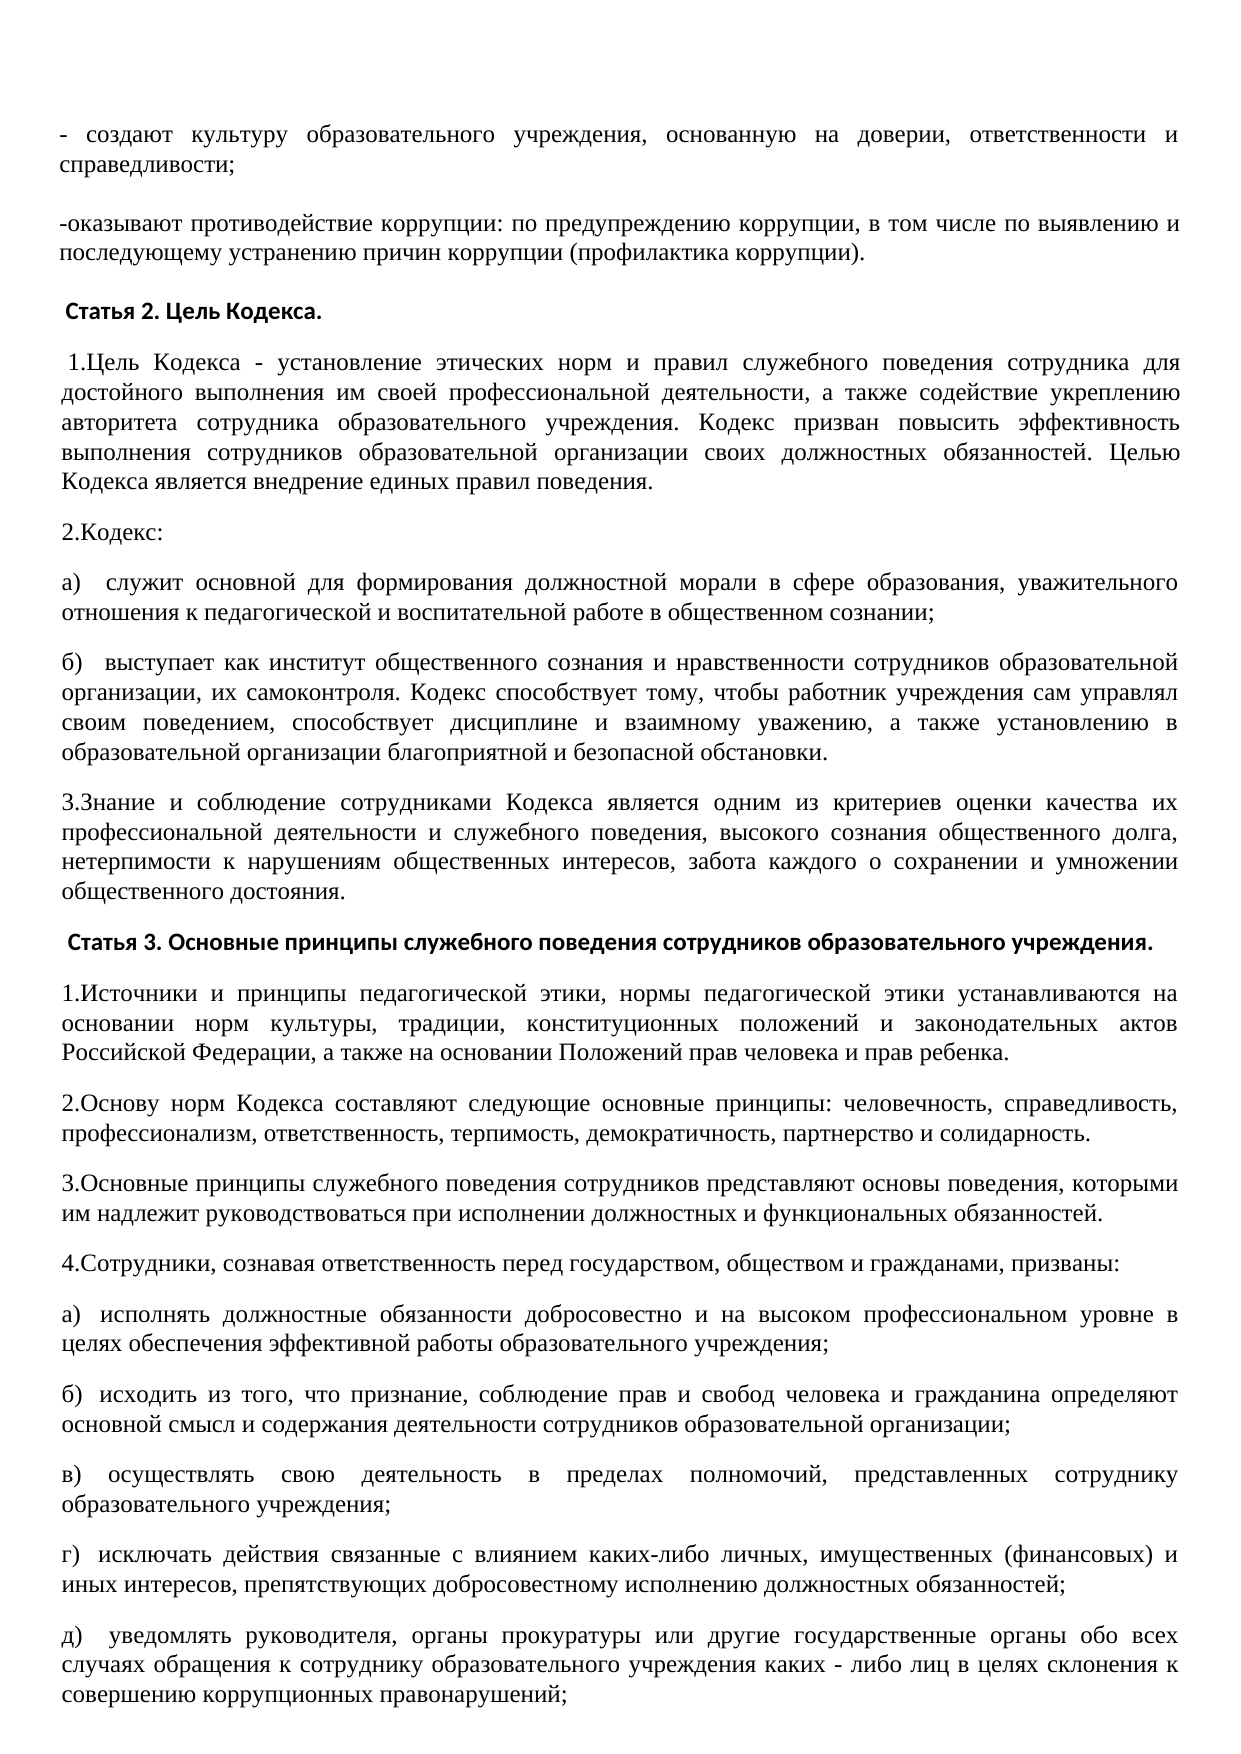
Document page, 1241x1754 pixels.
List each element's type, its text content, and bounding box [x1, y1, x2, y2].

text 3.Знание и соблюдение сотрудниками Кодекса является одним из критериев оценки качества их профессиональной деятельности и служебного поведения, высокого сознания общественного долга, нетерпимости к нарушениям общественных интересов, забота каждого о сохранении и умножении общественного достояния. [61, 786, 1179, 905]
text -оказывают противодействие коррупции: по предупреждению коррупции, в том числе по выявлению и последующему устранению причин коррупции (профилактика коррупции). [59, 207, 1181, 266]
text Статья 3. Основные принципы служебного поведения сотрудников образовательного учреждения. [61, 926, 1179, 956]
text а) служит основной для формирования должностной морали в сфере образования, уважительного отношения к педагогической и воспитательной работе в общественном сознании; [61, 566, 1179, 626]
text в) осуществлять свою деятельность в пределах полномочий, представленных сотруднику образовательного учреждения; [61, 1458, 1179, 1518]
text 4.Сотрудники, сознавая ответственность перед государством, обществом и гражданами, призваны: [61, 1247, 1179, 1277]
text а) исполнять должностные обязанности добросовестно и на высоком профессиональном уровне в целях обеспечения эффективной работы образовательного учреждения; [61, 1298, 1179, 1357]
text г) исключать действия связанные с влиянием каких-либо личных, имущественных (финансовых) и иных интересов, препятствующих добросовестному исполнению должностных обязанностей; [61, 1538, 1179, 1598]
text Статья 2. Цель Кодекса. [59, 295, 1181, 326]
text 1.Источники и принципы педагогической этики, нормы педагогической этики устанавливаются на основании норм культуры, традиции, конституционных положений и законодательных актов Российской Федерации, а также на основании Положений прав человека и прав ребенка. [61, 977, 1179, 1066]
text б) выступает как институт общественного сознания и нравственности сотрудников образовательной организации, их самоконтроля. Кодекс способствует тому, чтобы работник учреждения сам управлял своим поведением, способствует дисциплине и взаимному уважению, а также установлению в образовательной организации благоприятной и безопасной обстановки. [61, 647, 1179, 765]
text б) исходить из того, что признание, соблюдение прав и свобод человека и гражданина определяют основной смысл и содержания деятельности сотрудников образовательной организации; [61, 1378, 1179, 1437]
text 2.Основу норм Кодекса составляют следующие основные принципы: человечность, справедливость, профессионализм, ответственность, терпимость, демократичность, партнерство и солидарность. [61, 1087, 1179, 1146]
text - создают культуру образовательного учреждения, основанную на доверии, ответственности и справедливости; [59, 118, 1179, 177]
text 1.Цель Кодекса - установление этических норм и правил служебного поведения сотрудника для достойного выполнения им своей профессиональной деятельности, а также содействие укреплению авторитета сотрудника образовательного учреждения. Кодекс призван повысить эффективность выполнения сотрудников образовательной организации своих должностных обязанностей. Целью Кодекса является внедрение единых правил поведения. [61, 347, 1181, 495]
text 2.Кодекс: [61, 516, 1181, 546]
text 3.Основные принципы служебного поведения сотрудников представляют основы поведения, которыми им надлежит руководствоваться при исполнении должностных и функциональных обязанностей. [61, 1167, 1179, 1227]
text д) уведомлять руководителя, органы прокуратуры или другие государственные органы обо всех случаях обращения к сотруднику образовательного учреждения каких - либо лиц в целях склонения к совершению коррупционных правонарушений; [61, 1619, 1179, 1708]
